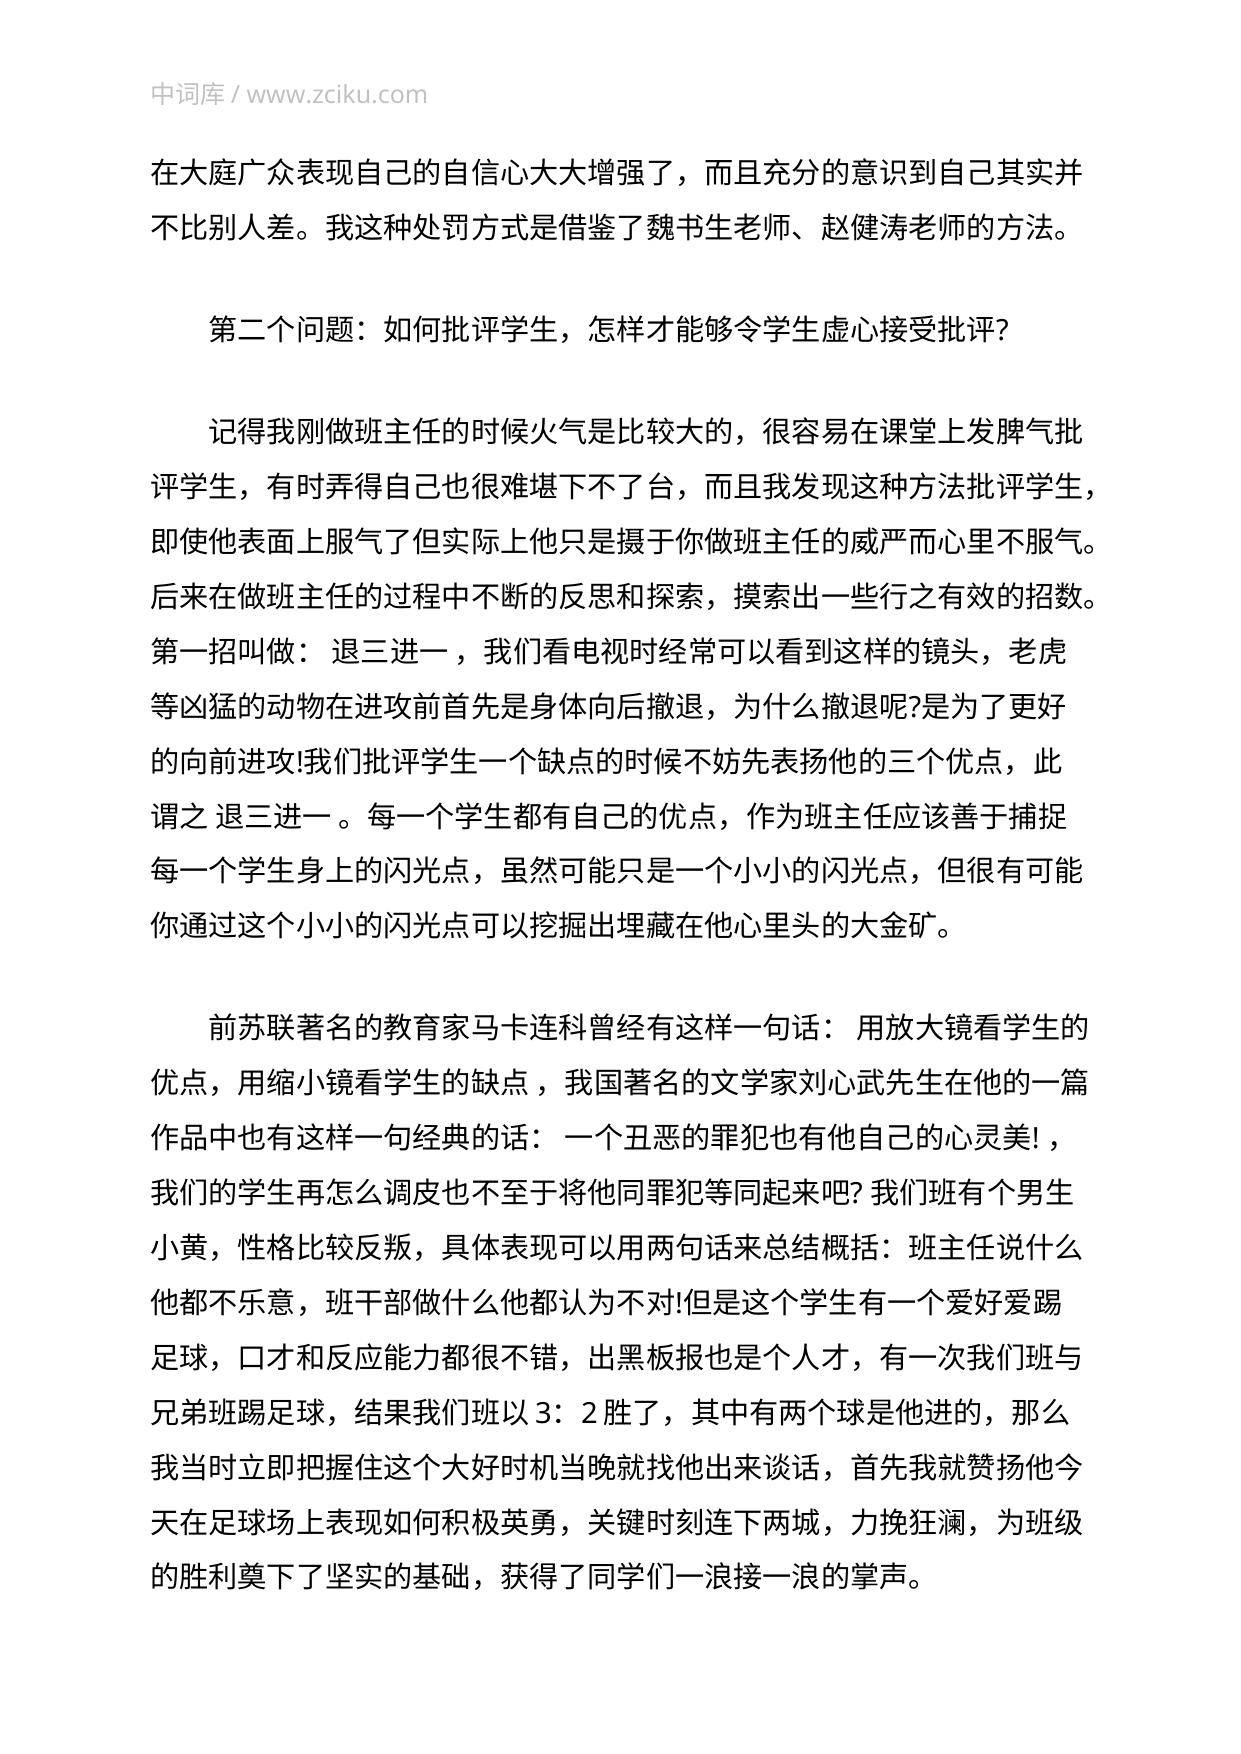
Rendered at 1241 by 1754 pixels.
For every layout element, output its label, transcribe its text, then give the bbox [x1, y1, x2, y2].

text 第二个问题：如何批评学生，怎样才能够令学生虚心接受批评? [150, 307, 1090, 349]
text 前苏联著名的教育家马卡连科曾经有这样一句话： 用放大镜看学生的优点，用缩小镜看学生的缺点 ，我国著名的文学家刘心武先生在他的一篇作品中也有这样一句经典的话： 一个丑恶的罪犯也有他自己的心灵美! ，我们的学生再怎么调皮也不至于将他同罪犯等同起来吧? 我们班有个男生小黄，性格比较反叛，具体表现可以用两句话来总结概括：班主任说什么他都不乐意，班干部做什么他都认为不对!但是这个学生有一个爱好爱踢足球，口才和反应能力都很不错，出黑板报也是个人才，有一次我们班与兄弟班踢足球，结果我们班以3：2胜了，其中有两个球是他进的，那么我当时立即把握住这个大好时机当晚就找他出来谈话，首先我就赞扬他今天在足球场上表现如何积极英勇，关键时刻连下两城，力挽狂澜，为班级的胜利奠下了坚实的基础，获得了同学们一浪接一浪的掌声。 [150, 1005, 1090, 1596]
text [150, 150, 1090, 247]
text 记得我刚做班主任的时候火气是比较大的，很容易在课堂上发脾气批评学生，有时弄得自己也很难堪下不了台，而且我发现这种方法批评学生，即使他表面上服气了但实际上他只是摄于你做班主任的威严而心里不服气。后来在做班主任的过程中不断的反思和探索，摸索出一些行之有效的招数。第一招叫做： 退三进一 ，我们看电视时经常可以看到这样的镜头，老虎等凶猛的动物在进攻前首先是身体向后撤退，为什么撤退呢?是为了更好的向前进攻!我们批评学生一个缺点的时候不妨先表扬他的三个优点，此谓之 退三进一 。每一个学生都有自己的优点，作为班主任应该善于捕捉每一个学生身上的闪光点，虽然可能只是一个小小的闪光点，但很有可能你通过这个小小的闪光点可以挖掘出埋藏在他心里头的大金矿。 [150, 409, 1090, 945]
